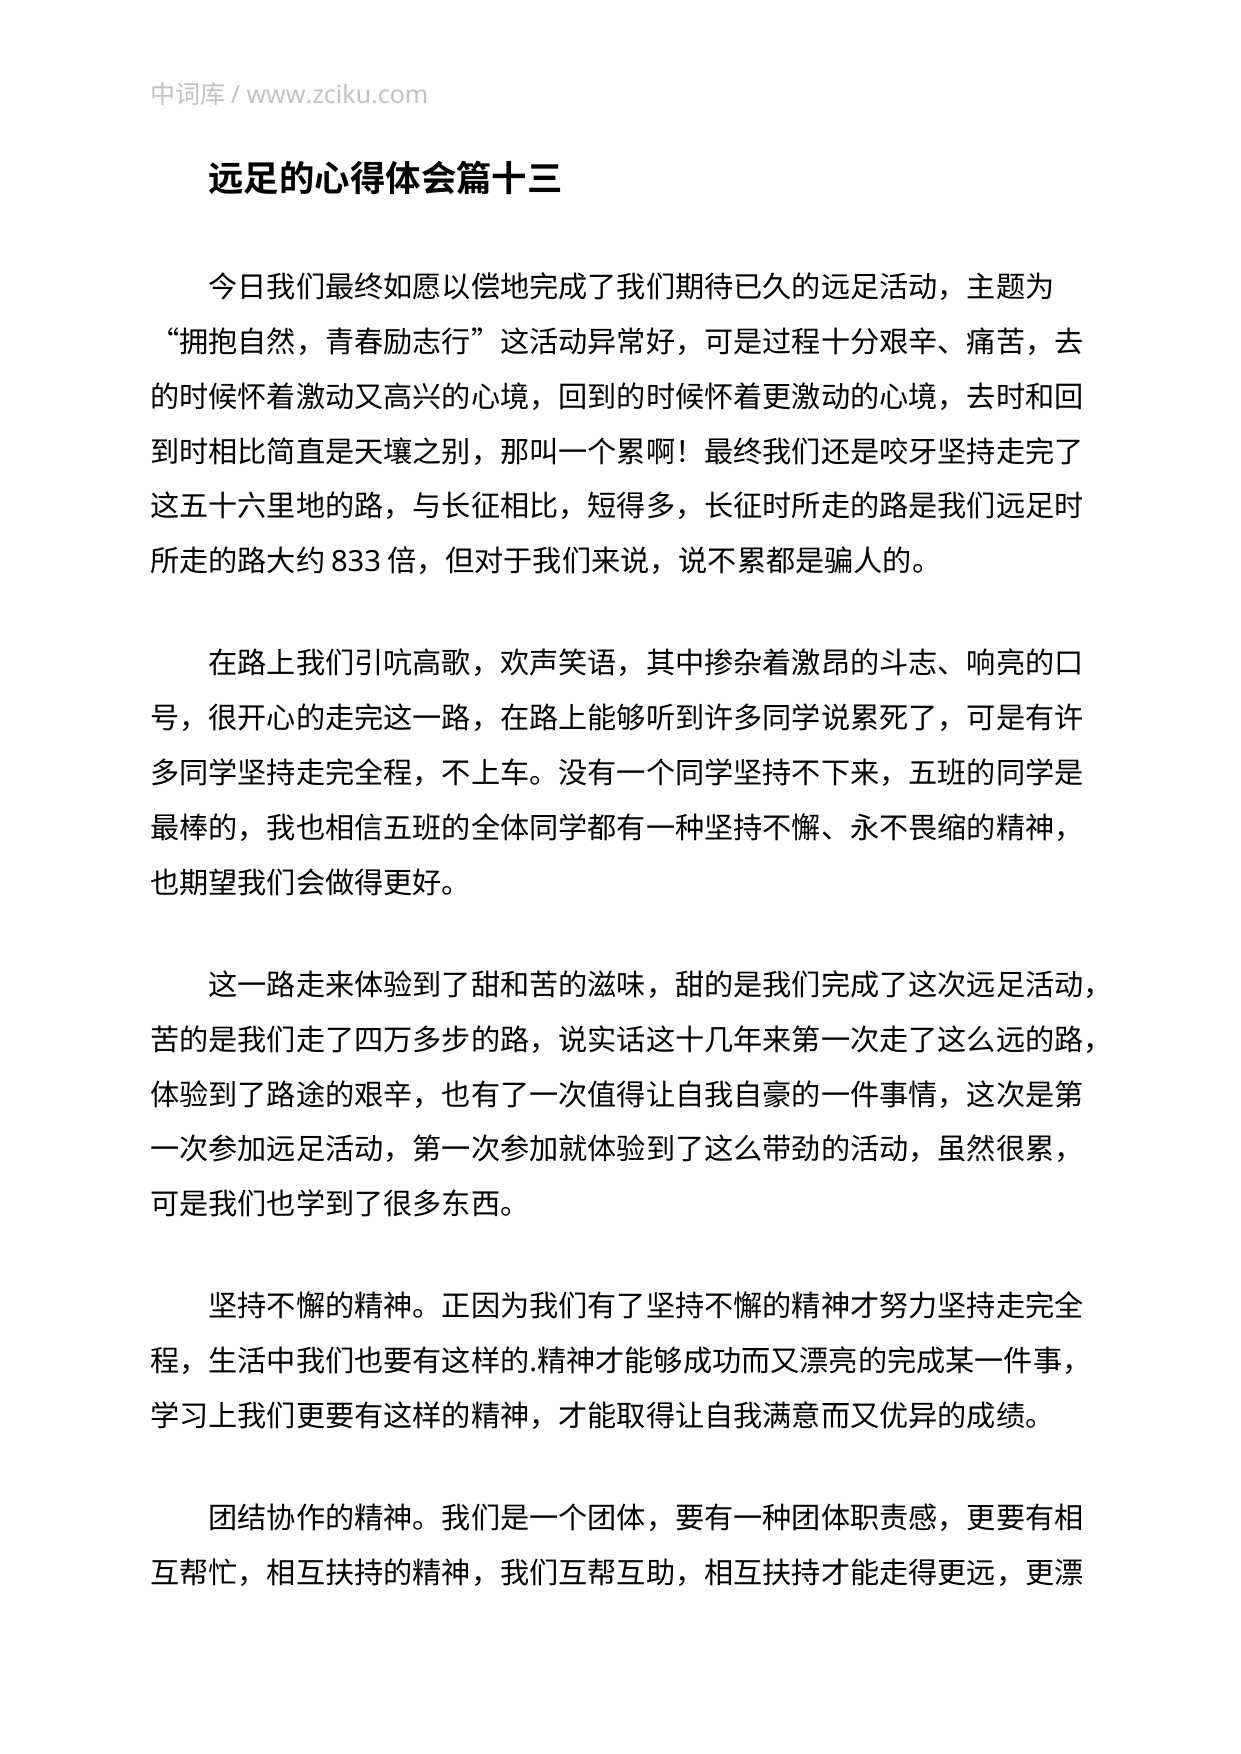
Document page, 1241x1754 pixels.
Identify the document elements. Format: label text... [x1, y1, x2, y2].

text 今日我们最终如愿以偿地完成了我们期待已久的远足活动，主题为“拥抱自然，青春励志行”这活动异常好，可是过程十分艰辛、痛苦，去的时候怀着激动又高兴的心境，回到的时候怀着更激动的心境，去时和回到时相比简直是天壤之别，那叫一个累啊！最终我们还是咬牙坚持走完了这五十六里地的路，与长征相比，短得多，长征时所走的路是我们远足时所走的路大约833倍，但对于我们来说，说不累都是骗人的。 [150, 263, 1090, 580]
text 这一路走来体验到了甜和苦的滋味，甜的是我们完成了这次远足活动，苦的是我们走了四万多步的路，说实话这十几年来第一次走了这么远的路，体验到了路途的艰辛，也有了一次值得让自我自豪的一件事情，这次是第一次参加远足活动，第一次参加就体验到了这么带劲的活动，虽然很累，可是我们也学到了很多东西。 [150, 961, 1090, 1223]
text 在路上我们引吭高歌，欢声笑语，其中掺杂着激昂的斗志、响亮的口号，很开心的走完这一路，在路上能够听到许多同学说累死了，可是有许多同学坚持走完全程，不上车。没有一个同学坚持不下来，五班的同学是最棒的，我也相信五班的全体同学都有一种坚持不懈、永不畏缩的精神，也期望我们会做得更好。 [150, 640, 1090, 902]
text 远足的心得体会篇十三 [150, 150, 1090, 201]
text 坚持不懈的精神。正因为我们有了坚持不懈的精神才努力坚持走完全程，生活中我们也要有这样的.精神才能够成功而又漂亮的完成某一件事，学习上我们更要有这样的精神，才能取得让自我满意而又优异的成绩。 [150, 1283, 1090, 1435]
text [150, 1494, 1090, 1591]
